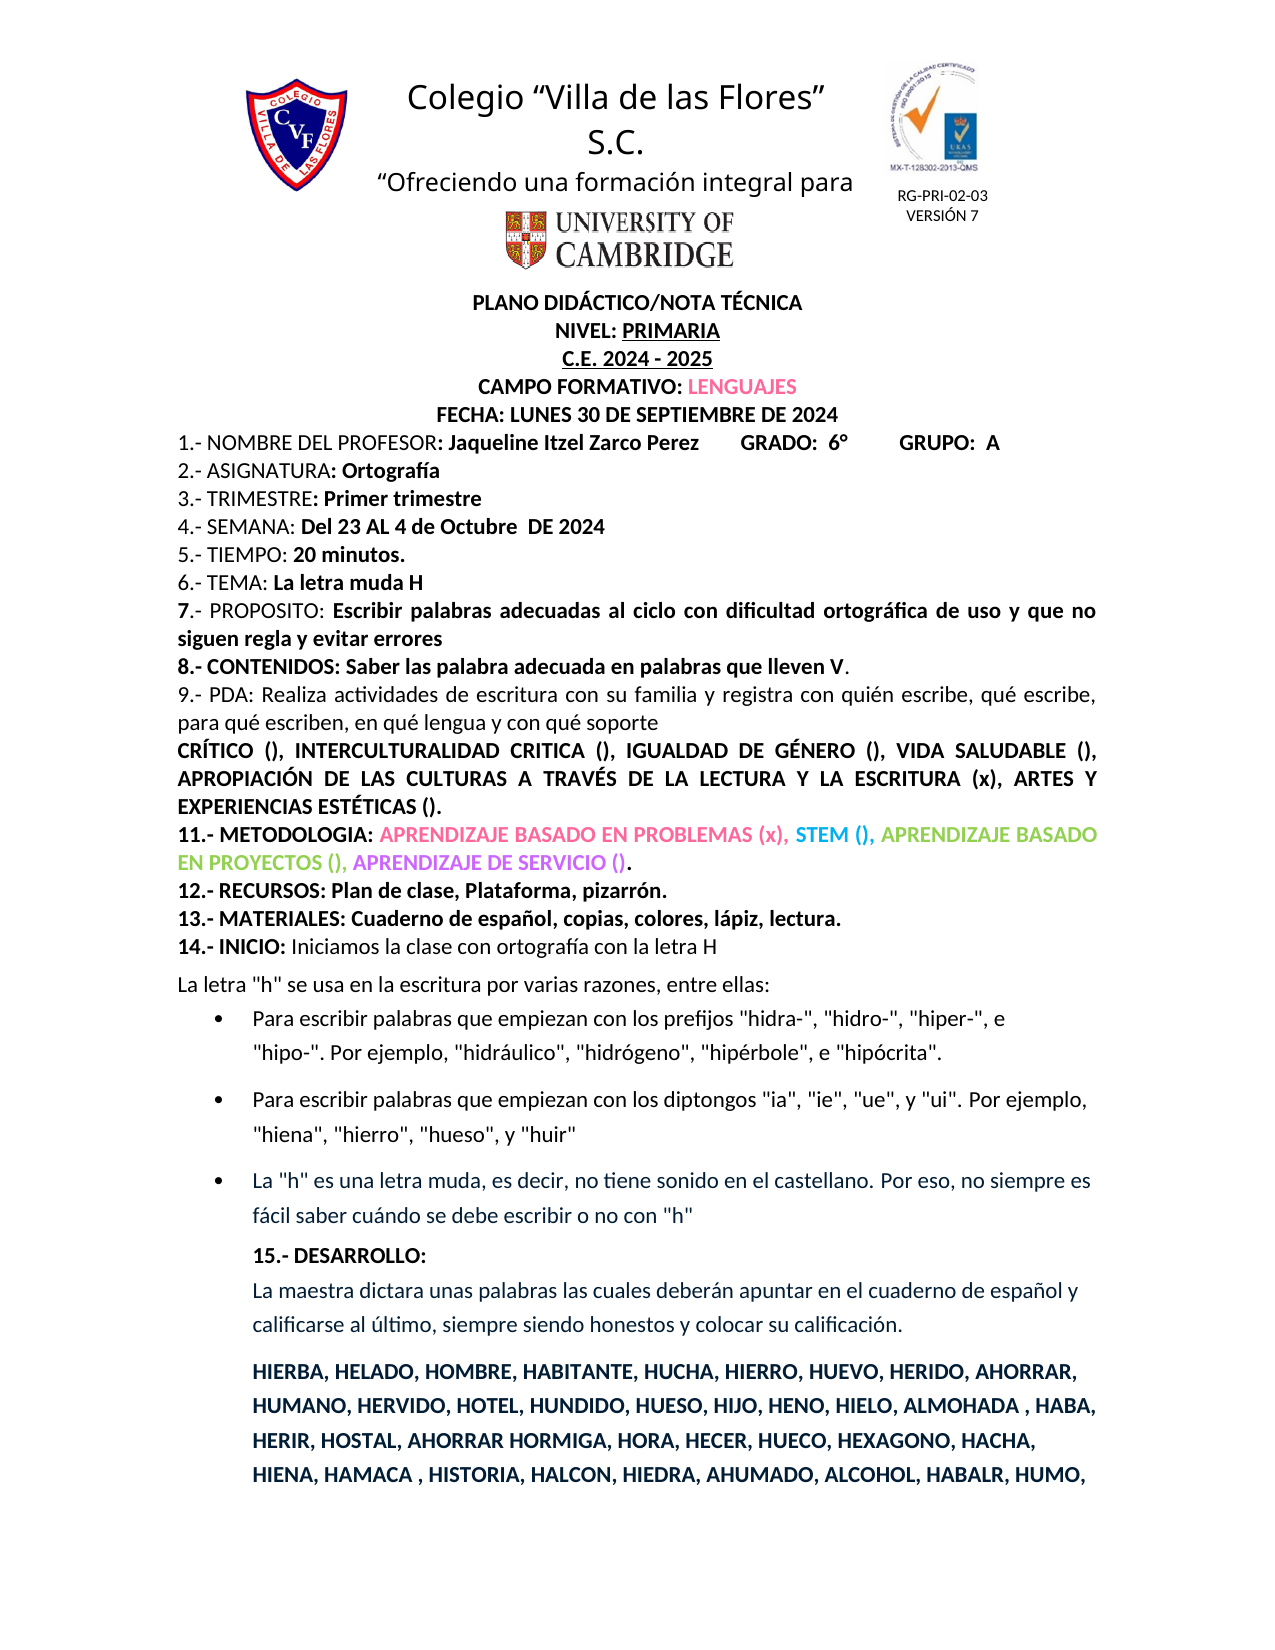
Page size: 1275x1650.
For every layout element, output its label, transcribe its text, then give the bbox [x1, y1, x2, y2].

text 14.- INICIO: Iniciamos la clase con ortografía con la letra H [177, 932, 1098, 960]
text 1.- NOMBRE DEL PROFESOR: Jaqueline Itzel Zarco Perez GRADO: 6° GRUPO: A [177, 428, 1098, 456]
text NIVEL: PRIMARIA [177, 316, 1098, 344]
text CRÍTICO (), INTERCULTURALIDAD CRITICA (), IGUALDAD DE GÉNERO (), VIDA SALUDABLE (), APROPIACIÓN DE LAS CULTURAS A TRAVÉS DE LA LECTURA Y LA ESCRITURA (x), ARTES Y EXPERIENCIAS ESTÉTICAS (). [177, 736, 1098, 820]
text 8.- CONTENIDOS: Saber las palabra adecuada en palabras que lleven V. [177, 652, 1098, 680]
list La "h" es una letra muda, es decir, no tiene sonido en el castellano. Por eso, no siempre es fácil saber cuándo se debe escribir o no con "h" [215, 1160, 1098, 1229]
text La maestra dictara unas palabras las cuales deberán apuntar en el cuaderno de español y calificarse al último, siempre siendo honestos y colocar su calificación. [252, 1269, 1098, 1338]
text 11.- METODOLOGIA: APRENDIZAJE BASADO EN PROBLEMAS (x), STEM (), APRENDIZAJE BASADO EN PROYECTOS (), APRENDIZAJE DE SERVICIO (). [177, 820, 1098, 876]
text C.E. 2024 - 2025 [177, 344, 1098, 372]
text 7.- PROPOSITO: Escribir palabras adecuadas al ciclo con dificultad ortográfica de uso y que no siguen regla y evitar errores [177, 596, 1098, 652]
text 9.- PDA: Realiza actividades de escritura con su familia y registra con quién escribe, qué escribe, para qué escriben, en qué lengua y con qué soporte [177, 680, 1098, 736]
text 3.- TRIMESTRE: Primer trimestre [177, 484, 1098, 512]
text FECHA: LUNES 30 DE SEPTIEMBRE DE 2024 [177, 400, 1098, 428]
picture [884, 60, 979, 175]
text 12.- RECURSOS: Plan de clase, Plataforma, pizarrón. [177, 876, 1098, 904]
picture [240, 75, 355, 195]
text 4.- SEMANA: Del 23 AL 4 de Octubre DE 2024 [177, 512, 1098, 540]
list 15.- DESARROLLO: [252, 1241, 1098, 1269]
text 2.- ASIGNATURA: Ortografía [177, 456, 1098, 484]
text 13.- MATERIALES: Cuaderno de español, copias, colores, lápiz, lectura. [177, 904, 1098, 932]
text 5.- TIEMPO: 20 minutos. [177, 540, 1098, 568]
text CAMPO FORMATIVO: LENGUAJES [177, 372, 1098, 400]
text 6.- TEMA: La letra muda H [177, 568, 1098, 596]
list Para escribir palabras que empiezan con los diptongos "ia", "ie", "ue", y "ui". Por ejemplo, "hiena", "hierro", "hueso", y "huir" [215, 1079, 1098, 1148]
text PLANO DIDÁCTICO/NOTA TÉCNICA [177, 288, 1098, 316]
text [252, 1351, 1098, 1488]
text La letra "h" se usa en la escritura por varias razones, entre ellas: [177, 960, 1098, 998]
list Para escribir palabras que empiezan con los prefijos "hidra-", "hidro-", "hiper-", e "hipo-". Por ejemplo, "hidráulico", "hidrógeno", "hipérbole", e "hipócrita". [215, 998, 1098, 1066]
